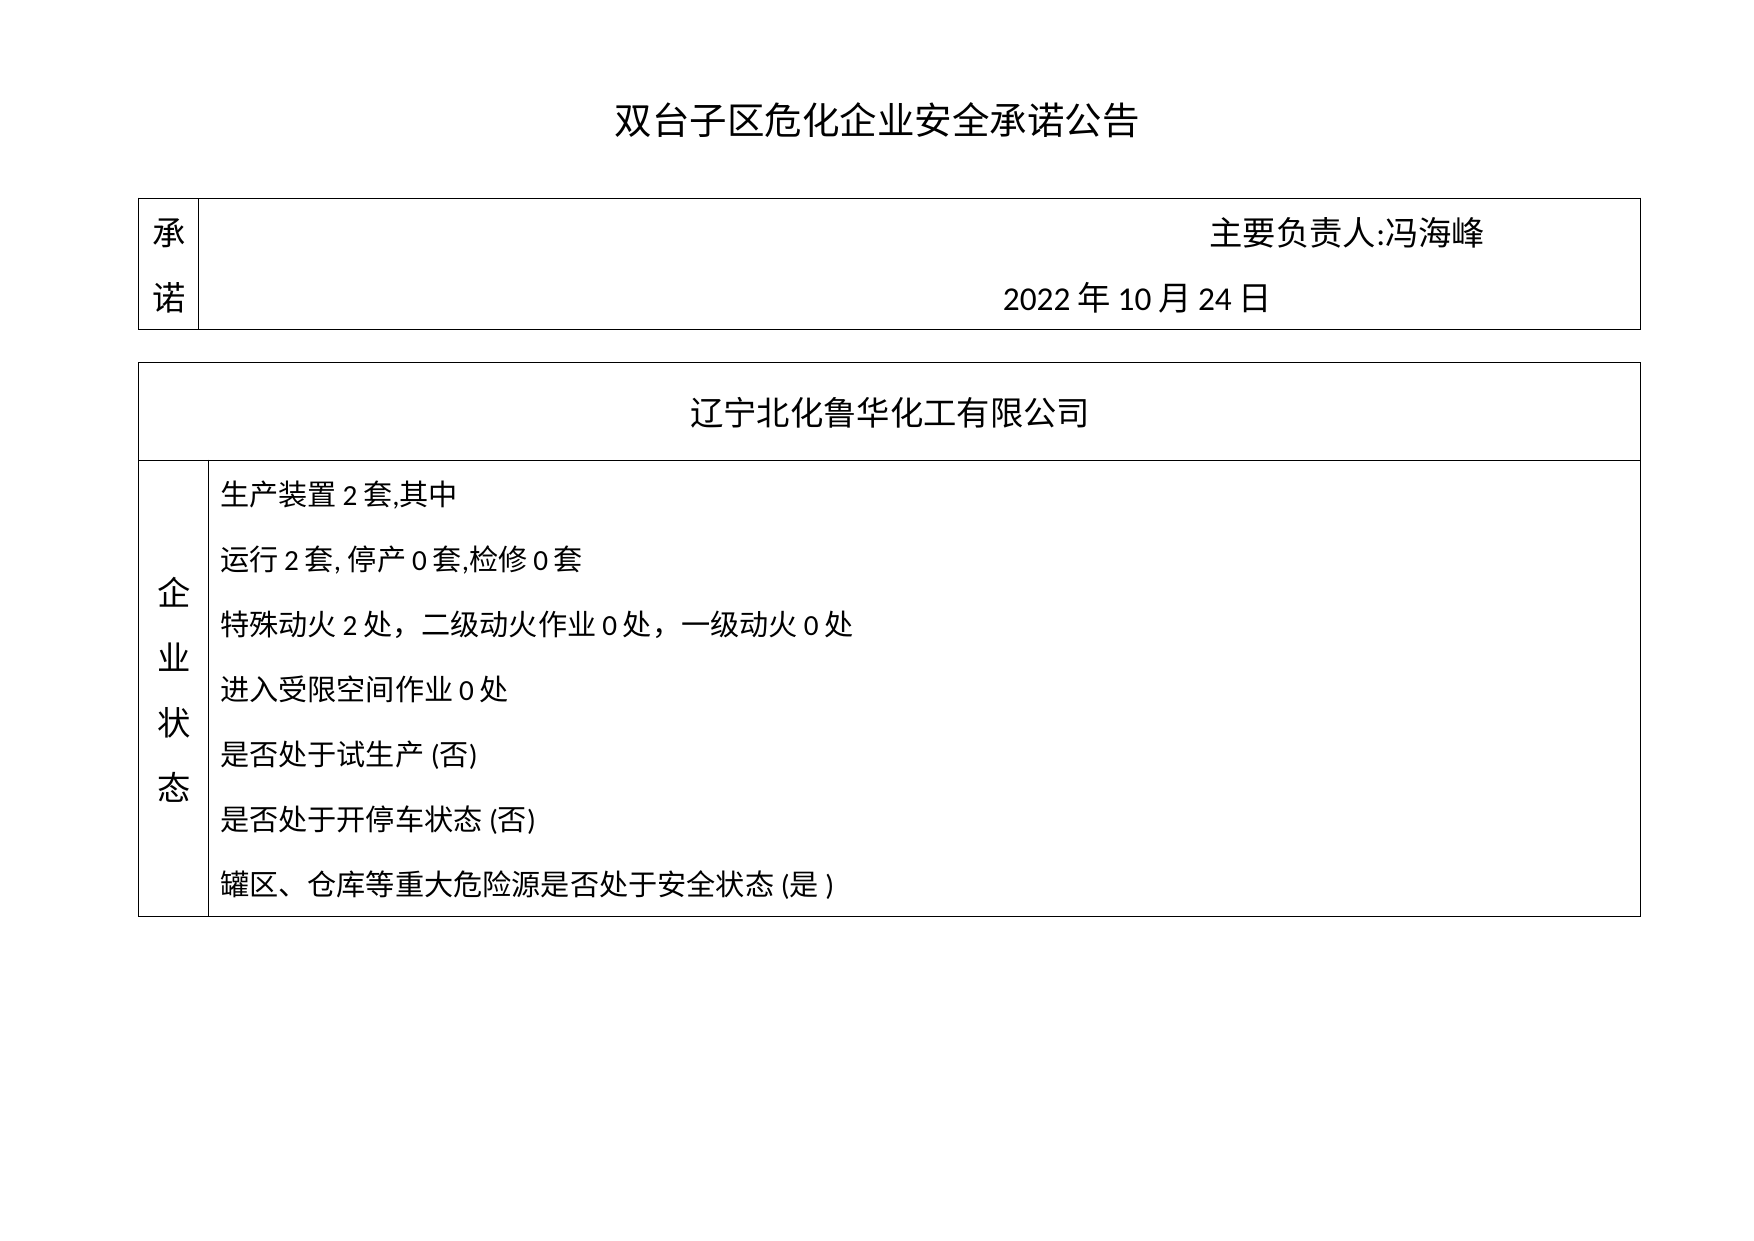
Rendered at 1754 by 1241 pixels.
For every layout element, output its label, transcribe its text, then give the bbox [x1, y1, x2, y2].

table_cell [199, 199, 1640, 329]
table_cell 企业状态 [139, 461, 208, 916]
table_cell 企业承诺 [139, 199, 198, 329]
table_header 辽宁北化鲁华化工有限公司 [139, 363, 1640, 459]
table_cell 生产装置2套,其中 运行2套, 停产0套,检修0套 特殊动火2处，二级动火作业0处，一级动火0处 进入受限空间作业0处 是否处于试生产 (否) 是否处于开停车状态 (否) 罐区、仓库等重大危险源是否处于安全状态 (是 ) [209, 461, 1640, 916]
